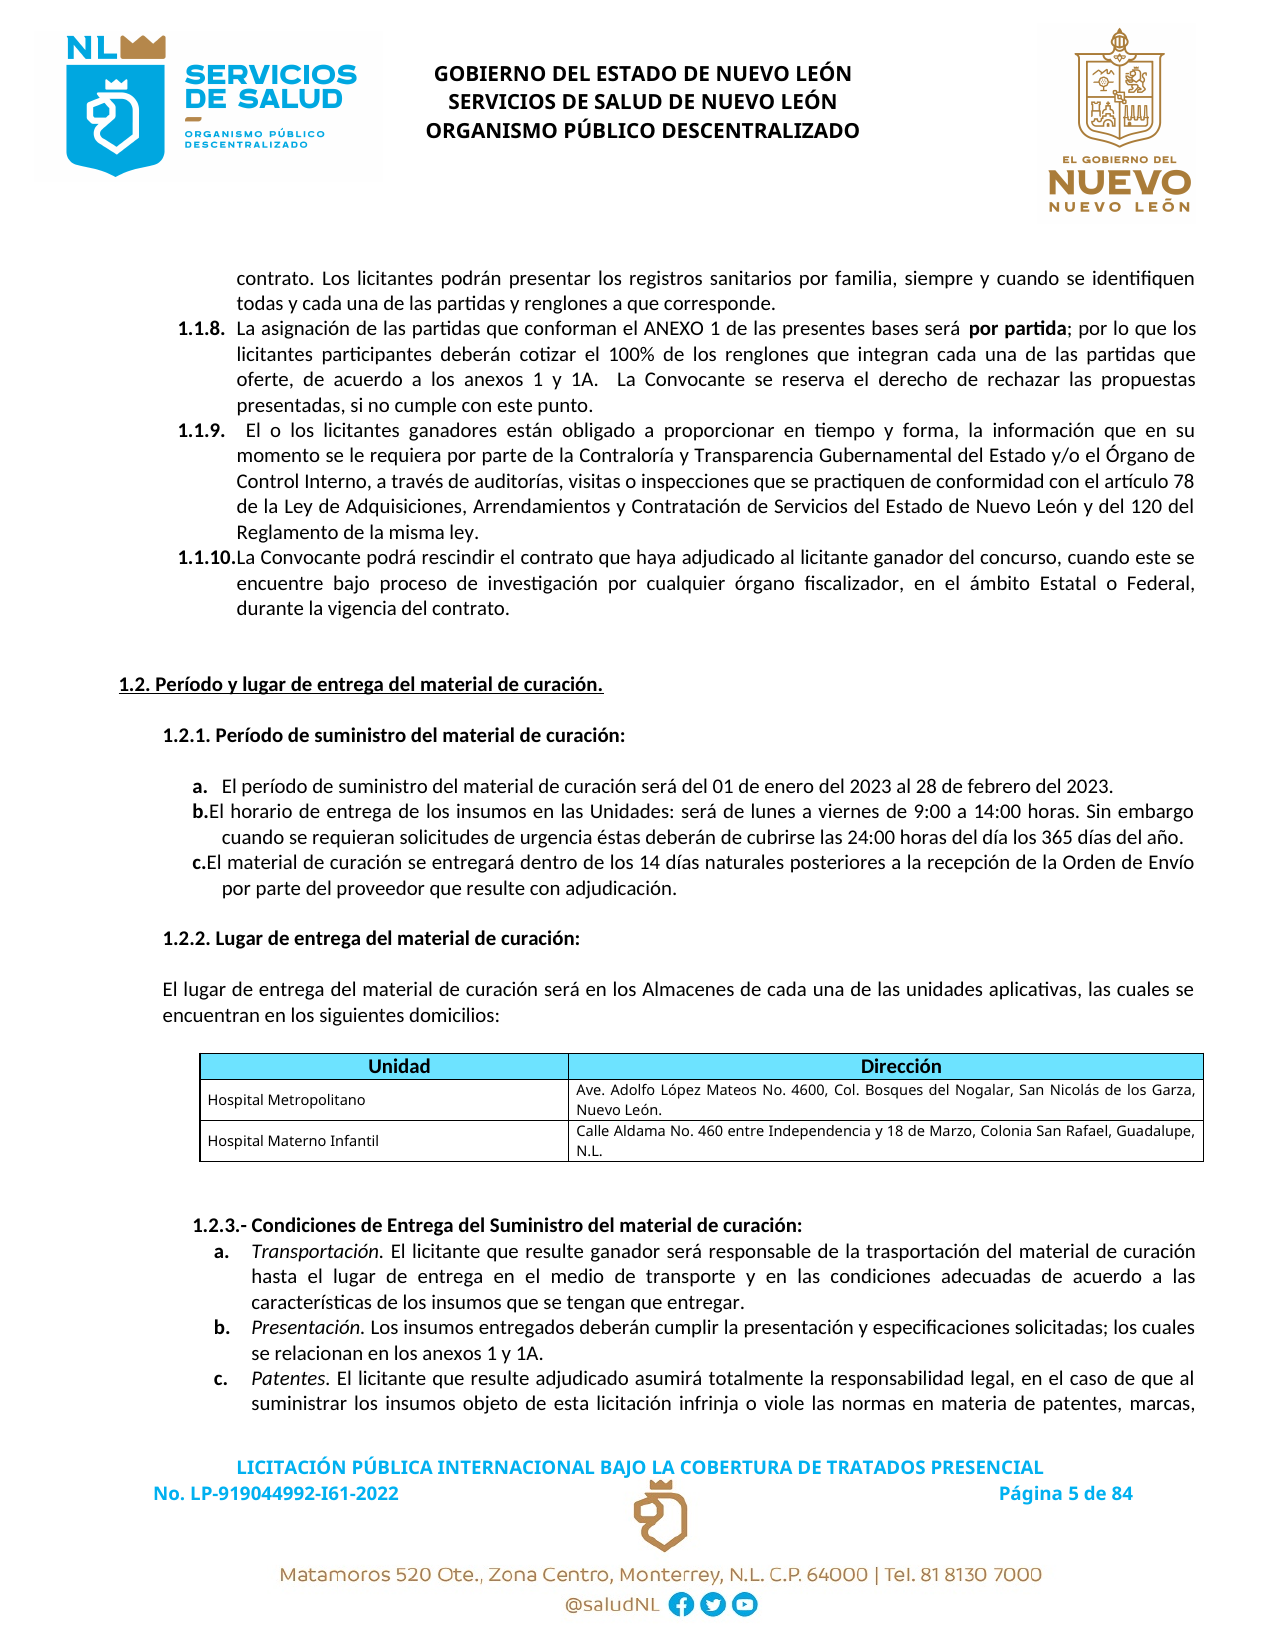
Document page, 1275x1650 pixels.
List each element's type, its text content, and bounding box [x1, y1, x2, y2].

list Presentación. Los insumos entregados deberán cumplir la presentación y especificaciones solicitadas; los cuales se relacionan en los anexos 1 y 1A. [214, 1314, 1197, 1365]
picture [1037, 23, 1197, 224]
picture [1019, 1462, 1024, 1471]
table_header Unidad [201, 1054, 568, 1079]
picture [622, 1462, 627, 1473]
table_cell Hospital Metropolitano [201, 1080, 568, 1120]
list La asignación de las partidas que conforman el ANEXO 1 de las presentes bases será por partida; por lo que los licitantes participantes deberán cotizar el 100% de los renglones que integran cada una de las partidas que oferte, de acuerdo a los anexos 1 y 1A. La Convocante se reserva el derecho de rechazar las propuestas presentadas, si no cumple con este punto. [177, 316, 1197, 417]
picture [883, 1462, 887, 1472]
picture [777, 1462, 783, 1471]
picture [581, 1462, 585, 1472]
text 1.2.2. Lugar de entrega del material de curación: [162, 926, 1197, 951]
table_header Dirección [569, 1054, 1203, 1079]
text 1.2. Período y lugar de entrega del material de curación. [118, 671, 1197, 697]
list El material de curación se entregará dentro de los 14 días naturales posteriores a la recepción de la Orden de Envío por parte del proveedor que resulte con adjudicación. [192, 849, 1197, 900]
text 1.2.3.- Condiciones de Entrega del Suministro del material de curación: [192, 1213, 1197, 1238]
picture [19, 1462, 1275, 1632]
text 1.2.1. Período de suministro del material de curación: [162, 722, 1197, 748]
picture [1030, 1462, 1034, 1472]
list La Convocante podrá rescindir el contrato que haya adjudicado al licitante ganador del concurso, cuando este se encuentre bajo proceso de investigación por cualquier órgano fiscalizador, en el ámbito Estatal o Federal, durante la vigencia del contrato. [177, 544, 1197, 621]
picture [413, 1462, 423, 1472]
picture [259, 1463, 268, 1471]
picture [302, 1463, 311, 1471]
list El período de suministro del material de curación será del 01 de enero del 2023 al 28 de febrero del 2023. [192, 773, 1192, 798]
list El o los licitantes ganadores están obligado a proporcionar en tiempo y forma, la información que en su momento se le requiera por parte de la Contraloría y Transparencia Gubernamental del Estado y/o el Órgano de Control Interno, a través de auditorías, visitas o inspecciones que se practiquen de conformidad con el artículo 78 de la Ley de Adquisiciones, Arrendamientos y Contratación de Servicios del Estado de Nuevo León y del 120 del Reglamento de la misma ley. [177, 417, 1197, 544]
text El lugar de entrega del material de curación será en los Almacenes de cada una de las unidades aplicativas, las cuales se encuentran en los siguientes domicilios: [162, 976, 1197, 1027]
table_cell Calle Aldama No. 460 entre Independencia y 18 de Marzo, Colonia San Rafael, Guadalupe, N.L. [569, 1121, 1203, 1161]
list El horario de entrega de los insumos en las Unidades: será de lunes a viernes de 9:00 a 14:00 horas. Sin embargo cuando se requieran solicitudes de urgencia éstas deberán de cubrirse las 24:00 horas del día los 365 días del año. [192, 798, 1197, 849]
picture [395, 1462, 402, 1471]
table_cell Ave. Adolfo López Mateos No. 4600, Col. Bosques del Nogalar, San Nicolás de los Garza, Nuevo León. [569, 1080, 1203, 1120]
table_cell Hospital Materno Infantil [201, 1121, 568, 1161]
picture [636, 1464, 642, 1471]
picture [611, 1462, 616, 1471]
picture [696, 1464, 702, 1471]
list Transportación. El licitante que resulte ganador será responsable de la trasportación del material de curación hasta el lugar de entrega en el medio de transporte y en las condiciones adecuadas de acuerdo a las características de los insumos que se tengan que entregar. [214, 1238, 1197, 1314]
picture [847, 1462, 853, 1472]
picture [657, 1462, 665, 1471]
picture [241, 1462, 249, 1471]
picture [33, 31, 383, 182]
